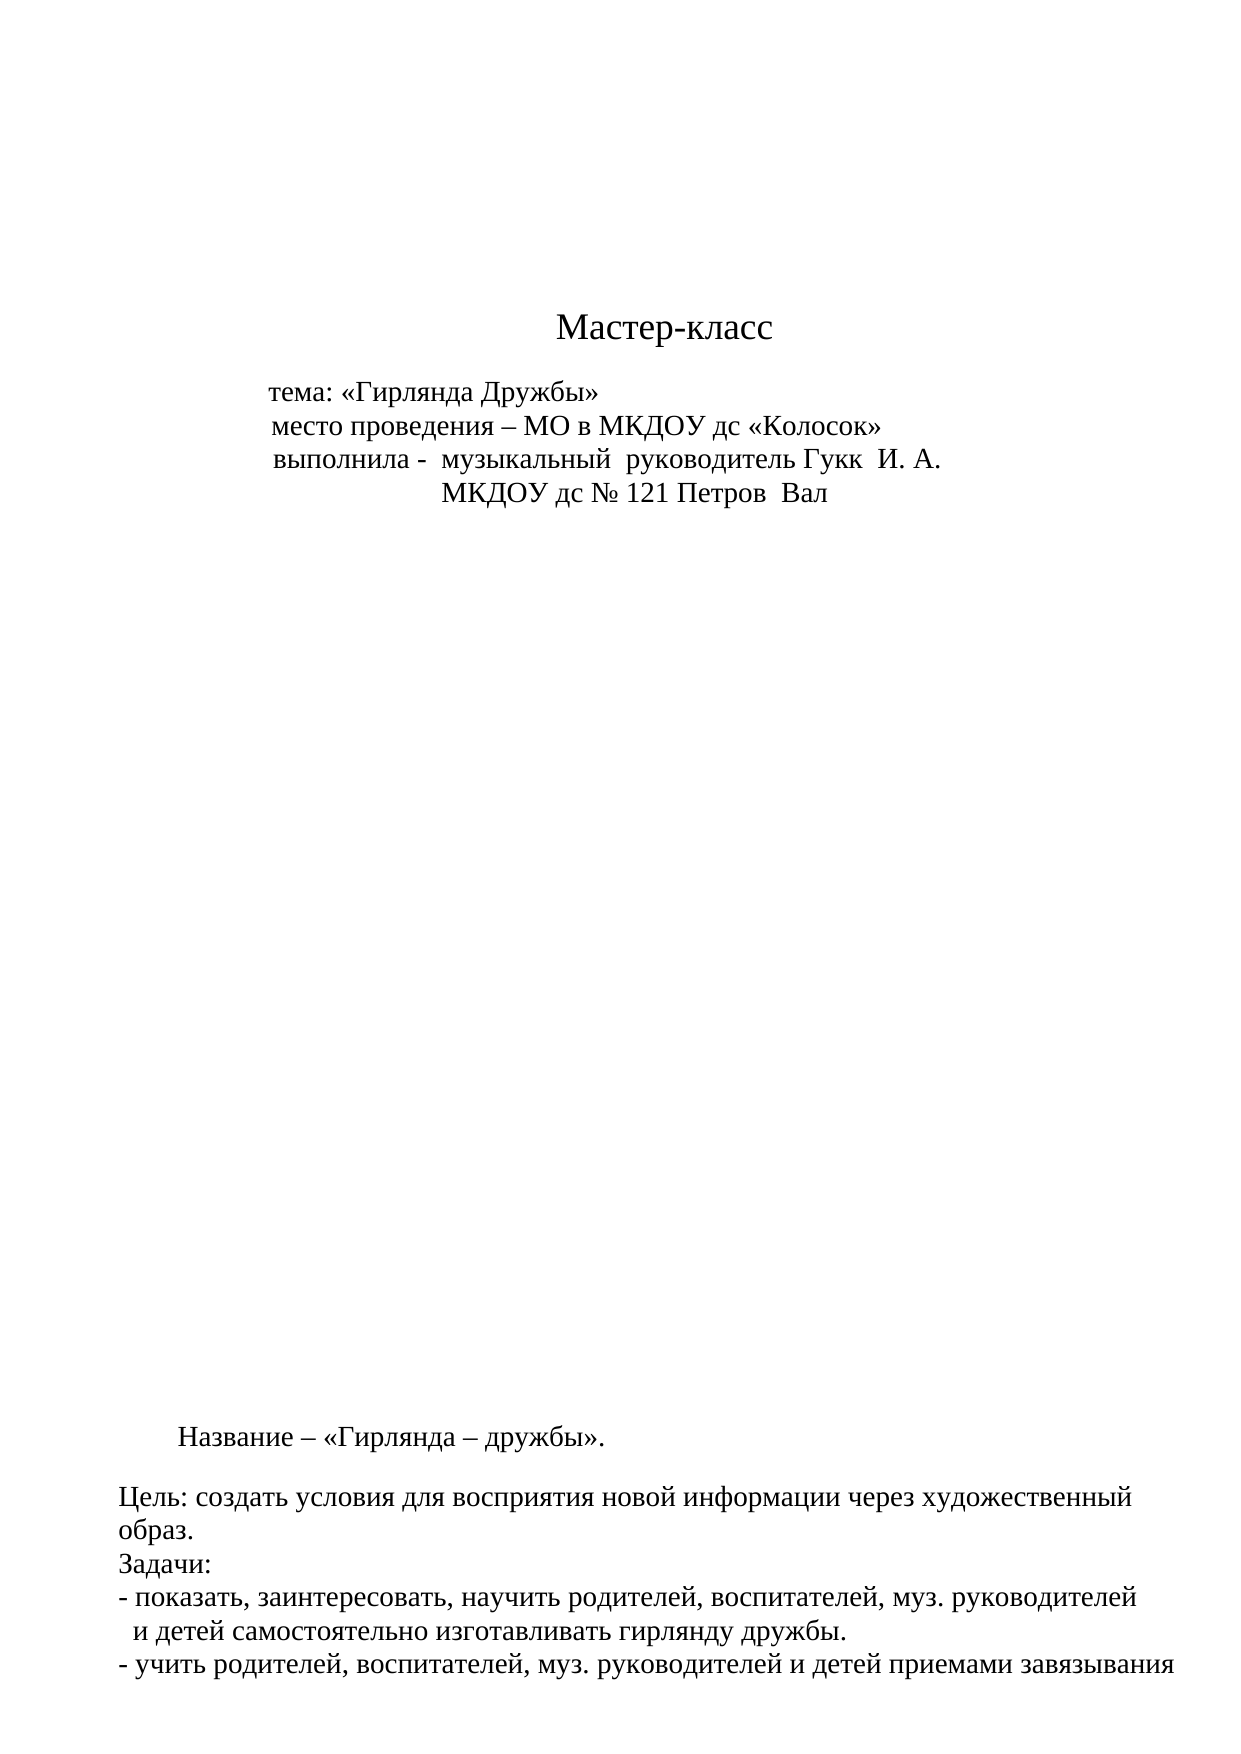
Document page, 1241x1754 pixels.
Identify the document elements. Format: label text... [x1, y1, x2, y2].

text - показать, заинтересовать, научить родителей, воспитателей, муз. руководителей [118, 1579, 1152, 1613]
text МКДОУ дс № 121 Петров Вал [177, 475, 1152, 509]
text и детей самостоятельно изготавливать гирлянду дружбы. [118, 1613, 1152, 1647]
text Мастер-класс [177, 304, 1152, 347]
text выполнила - музыкальный руководитель Гукк И. А. [177, 442, 1152, 475]
text - учить родителей, воспитателей, муз. руководителей и детей приемами завязывания [118, 1647, 1181, 1680]
text место проведения – МО в МКДОУ дс «Колосок» [118, 408, 1152, 442]
text Название – «Гирлянда – дружбы». [177, 1419, 1152, 1453]
text тема: «Гирлянда Дружбы» [118, 374, 1152, 408]
text Цель: создать условия для восприятия новой информации через художественный образ. [118, 1479, 1152, 1546]
text Задачи: [118, 1546, 1152, 1579]
